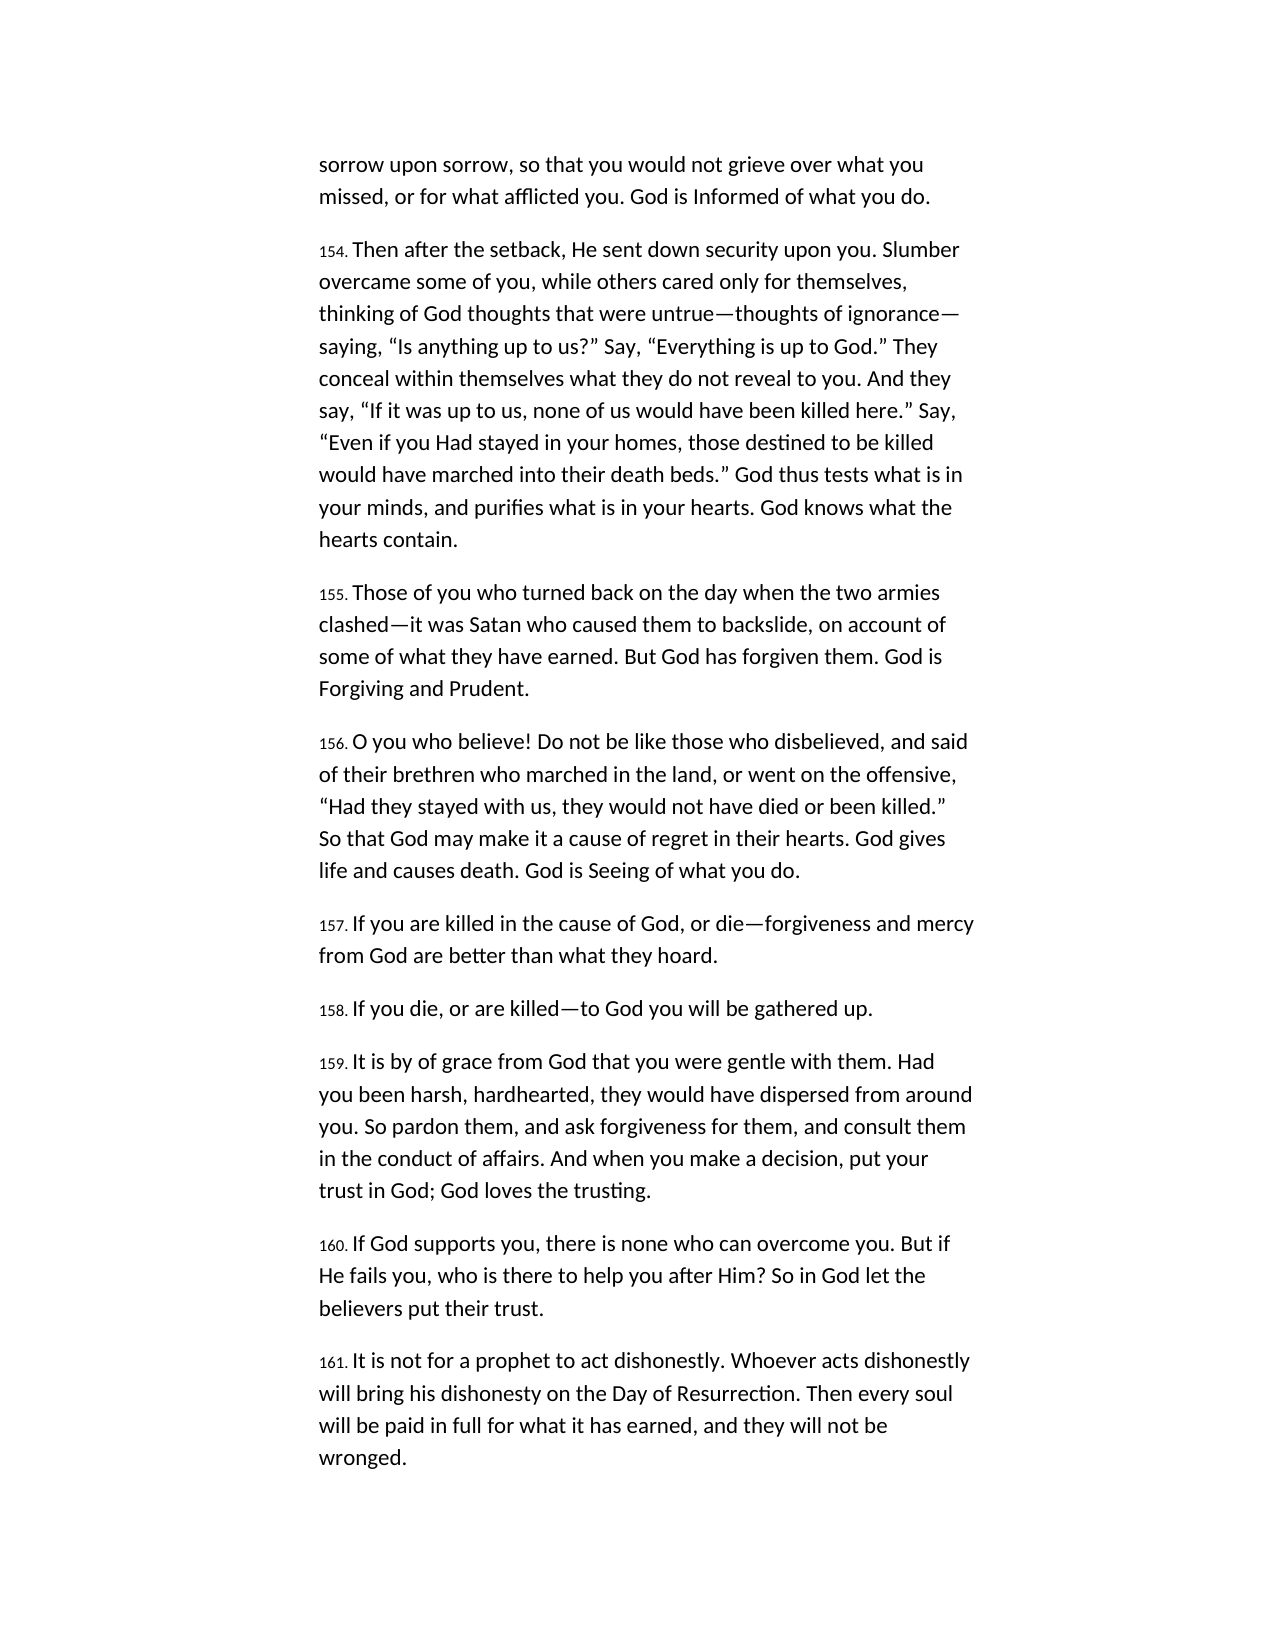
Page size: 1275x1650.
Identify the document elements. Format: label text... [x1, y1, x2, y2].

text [319, 150, 975, 210]
text Those of you who turned back on the day when the two armies clashed—it was Satan who caused them to backslide, on account of some of what they have earned. But God has forgiven them. God is Forgiving and Prudent. [319, 578, 975, 702]
text If you are killed in the cause of God, or die—forgiveness and mercy from God are better than what they hoard. [319, 909, 975, 969]
text If God supports you, there is none who can overcome you. But if He fails you, who is there to help you after Him? So in God let the believers put their trust. [319, 1229, 975, 1322]
text O you who believe! Do not be like those who disbelieved, and said of their brethren who marched in the land, or went on the offensive, “Had they stayed with us, they would not have died or been killed.” So that God may make it a cause of regret in their hearts. God gives life and causes death. God is Seeing of what you do. [319, 727, 975, 884]
text It is not for a prophet to act dishonestly. Whoever acts dishonestly will bring his dishonesty on the Day of Resurrection. Then every soul will be paid in full for what it has earned, and they will not be wronged. [319, 1347, 975, 1471]
text It is by of grace from God that you were gentle with them. Had you been harsh, hardhearted, they would have dispersed from around you. So pardon them, and ask forgiveness for them, and consult them in the conduct of affairs. And when you make a decision, put your trust in God; God loves the trusting. [319, 1047, 975, 1204]
text If you die, or are killed—to God you will be gathered up. [319, 994, 975, 1022]
text Then after the setback, He sent down security upon you. Slumber overcame some of you, while others cared only for themselves, thinking of God thoughts that were untrue—thoughts of ignorance—saying, “Is anything up to us?” Say, “Everything is up to God.” They conceal within themselves what they do not reveal to you. And they say, “If it was up to us, none of us would have been killed here.” Say, “Even if you Had stayed in your homes, those destined to be killed would have marched into their death beds.” God thus tests what is in your minds, and purifies what is in your hearts. God knows what the hearts contain. [319, 235, 975, 553]
